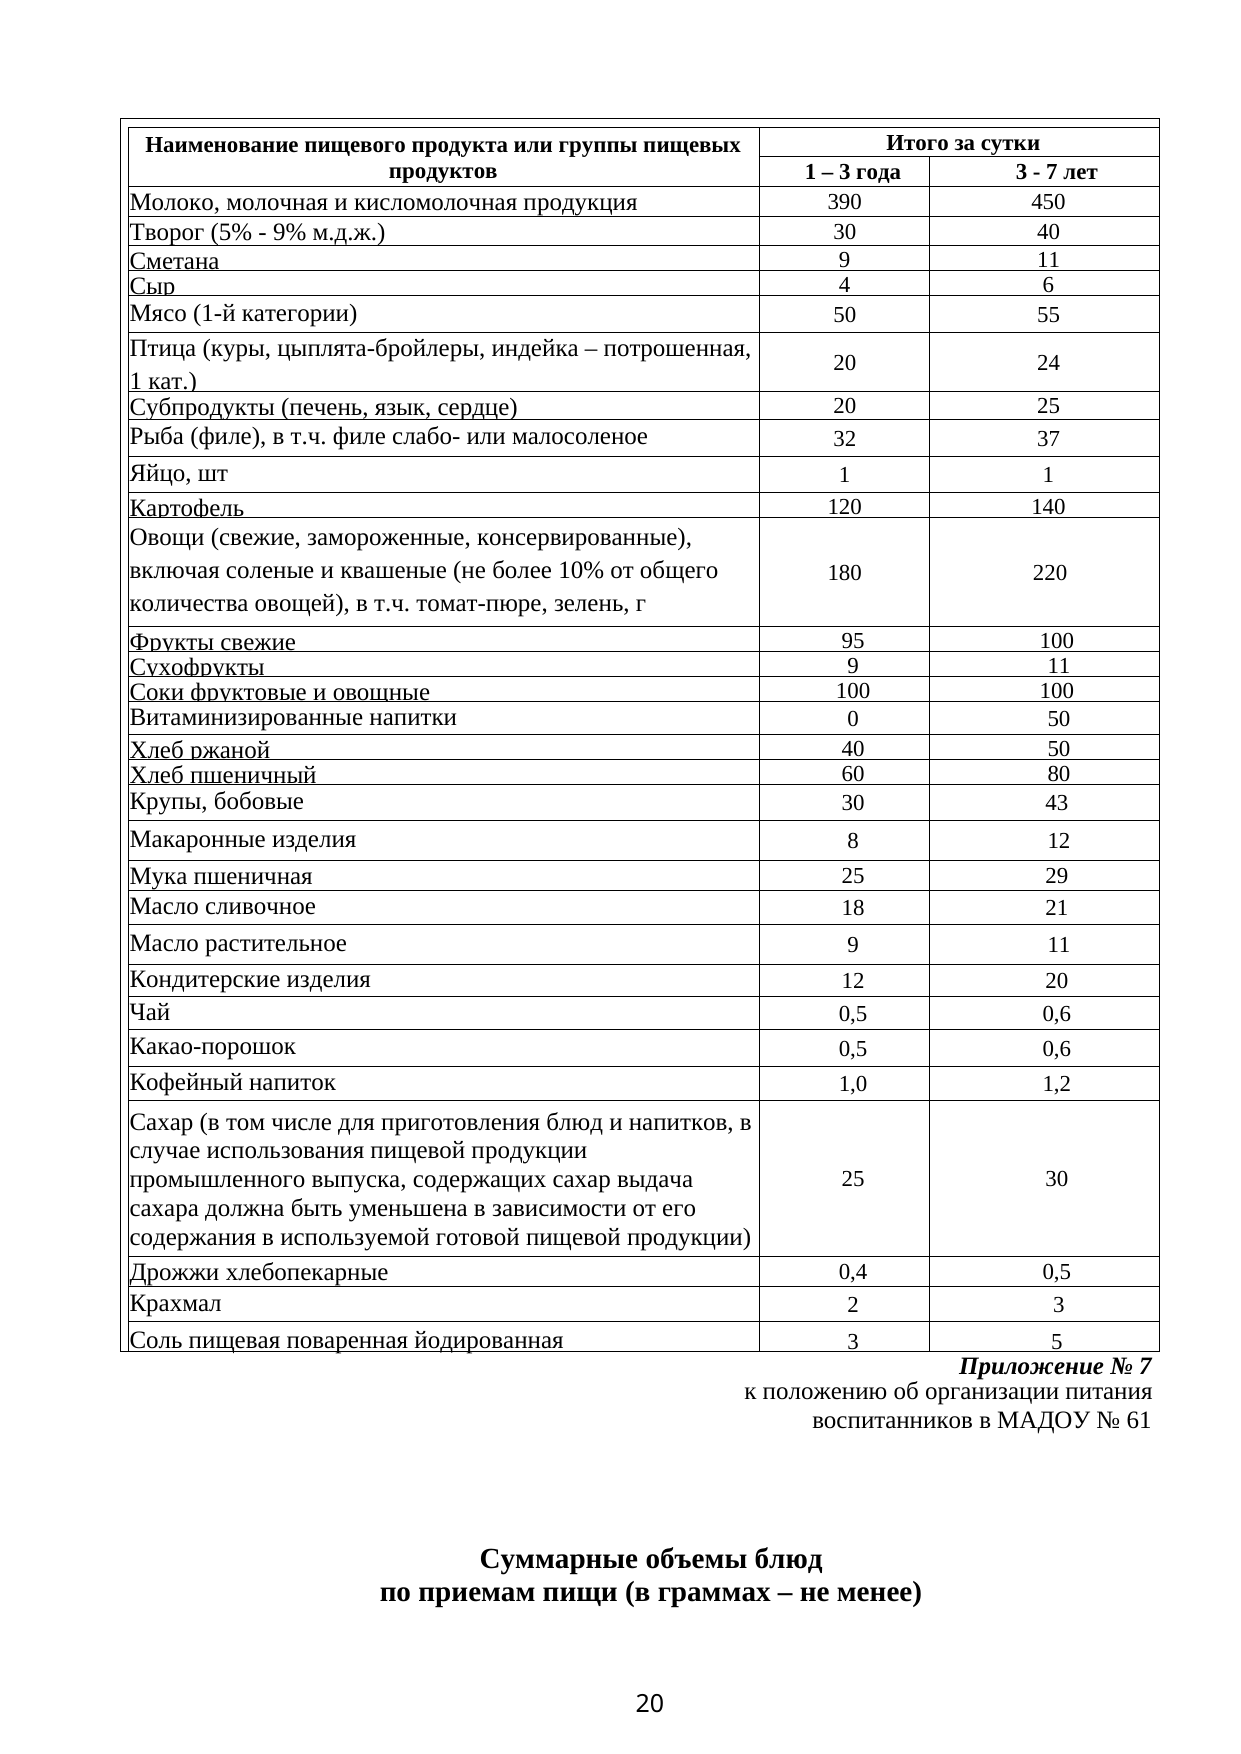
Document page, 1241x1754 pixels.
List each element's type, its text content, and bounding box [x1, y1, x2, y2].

table_cell 0,5 [760, 1030, 929, 1066]
table_cell 180 [760, 518, 929, 626]
table_cell 1 – 3 года [760, 157, 929, 186]
table_cell 1 [760, 457, 929, 492]
table_cell 120 [760, 493, 929, 517]
table_cell 3 [760, 1322, 929, 1351]
table_cell 21 [930, 891, 1159, 924]
table_cell 0,4 [760, 1257, 929, 1286]
table_cell 12 [760, 965, 929, 996]
table_cell Кондитерские изделия [129, 965, 759, 996]
table_cell 12 [930, 821, 1159, 860]
table_cell 43 [930, 785, 1159, 820]
table_cell 18 [760, 891, 929, 924]
table_cell 6 [930, 271, 1159, 295]
table_cell Мука пшеничная [129, 861, 759, 889]
table_cell 0,6 [930, 997, 1159, 1029]
table_cell Птица (куры, цыплята-бройлеры, индейка – потрошенная, 1 кат.) [129, 333, 759, 391]
table_cell 140 [930, 493, 1159, 517]
table_cell 1,2 [930, 1067, 1159, 1100]
table_cell Дрожжи хлебопекарные [129, 1257, 759, 1286]
table_cell Крупы, бобовые [129, 785, 759, 820]
table_header Наименование пищевого продукта или группы пищевых продуктов [129, 128, 759, 186]
table_cell Хлеб ржаной [129, 735, 759, 759]
table_cell 2 [760, 1287, 929, 1321]
text Суммарные объемы блюд [150, 1541, 1152, 1574]
table_cell 60 [760, 760, 929, 784]
table_cell 0,5 [930, 1257, 1159, 1286]
table_cell 1 [930, 457, 1159, 492]
table_cell 3 [930, 1287, 1159, 1321]
table_cell Фрукты свежие [129, 627, 759, 651]
table_cell Сыр [129, 271, 759, 295]
table_cell 450 [930, 187, 1159, 216]
table_cell 0 [760, 702, 929, 734]
table_cell Яйцо, шт [129, 457, 759, 492]
table_cell 3 - 7 лет [930, 157, 1159, 186]
table_cell 0,6 [930, 1030, 1159, 1066]
table_cell Чай [129, 997, 759, 1029]
table_cell Кофейный напиток [129, 1067, 759, 1100]
table_cell 100 [930, 677, 1159, 701]
table_cell Хлеб пшеничный [129, 760, 759, 784]
text к положению об организации питания [148, 1380, 1152, 1405]
table_cell 11 [930, 652, 1159, 676]
table_cell 24 [930, 333, 1159, 391]
table_cell Мясо (1-й категории) [129, 296, 759, 332]
table_cell 5 [930, 1322, 1159, 1351]
table_cell Крахмал [129, 1287, 759, 1321]
table_cell 55 [930, 296, 1159, 332]
table_cell 30 [760, 217, 929, 245]
table_header Итого за сутки [760, 128, 1159, 156]
table_cell Овощи (свежие, замороженные, консервированные), включая соленые и квашеные (не более 10% от общего количества овощей), в т.ч. томат-пюре, зелень, г [129, 518, 759, 626]
table_cell 390 [760, 187, 929, 216]
table_cell 20 [930, 965, 1159, 996]
table_cell Творог (5% - 9% м.д.ж.) [129, 217, 759, 245]
table_cell 9 [760, 925, 929, 963]
table_cell Какао-порошок [129, 1030, 759, 1066]
text Приложение № 7 [148, 1352, 1152, 1380]
table_cell 50 [930, 735, 1159, 759]
table_cell 11 [930, 246, 1159, 270]
table_cell Сухофрукты [129, 652, 759, 676]
table_cell Сметана [129, 246, 759, 270]
table_cell 100 [930, 627, 1159, 651]
table_cell Субпродукты (печень, язык, сердце) [129, 392, 759, 419]
table_cell 220 [930, 518, 1159, 626]
text по приемам пищи (в граммах – не менее) [150, 1574, 1152, 1608]
table_cell 95 [760, 627, 929, 651]
table_cell Сахар (в том числе для приготовления блюд и напитков, в случае использования пищевой продукции промышленного выпуска, содержащих сахар выдача сахара должна быть уменьшена в зависимости от его содержания в используемой готовой пищевой продукции) [129, 1101, 759, 1256]
table_cell 100 [760, 677, 929, 701]
table_cell Рыба (филе), в т.ч. филе слабо- или малосоленое [129, 420, 759, 456]
table_cell 50 [760, 296, 929, 332]
table_cell Масло растительное [129, 925, 759, 963]
table_cell 50 [930, 702, 1159, 734]
table_cell 30 [930, 1101, 1159, 1256]
table_cell 25 [930, 392, 1159, 419]
table_cell 9 [760, 246, 929, 270]
table_cell Макаронные изделия [129, 821, 759, 860]
table_cell Соль пищевая поваренная йодированная [129, 1322, 759, 1351]
table_cell 32 [760, 420, 929, 456]
table_cell 0,5 [760, 997, 929, 1029]
table_cell 4 [760, 271, 929, 295]
table_cell Молоко, молочная и кисломолочная продукция [129, 187, 759, 216]
table_cell 11 [930, 925, 1159, 963]
table_cell 37 [930, 420, 1159, 456]
table_cell 40 [930, 217, 1159, 245]
table_cell 20 [760, 333, 929, 391]
table_cell 80 [930, 760, 1159, 784]
table_cell 40 [760, 735, 929, 759]
table_cell Картофель [129, 493, 759, 517]
table_cell Витаминизированные напитки [129, 702, 759, 734]
table_cell 25 [760, 861, 929, 889]
table_cell 25 [760, 1101, 929, 1256]
table_cell Соки фруктовые и овощные [129, 677, 759, 701]
table_cell Масло сливочное [129, 891, 759, 924]
table_cell 9 [760, 652, 929, 676]
table_cell 29 [930, 861, 1159, 889]
text воспитанников в МАДОУ № 61 [148, 1405, 1152, 1433]
table_cell 1,0 [760, 1067, 929, 1100]
table_cell 30 [760, 785, 929, 820]
table_cell 8 [760, 821, 929, 860]
table_cell 20 [760, 392, 929, 419]
